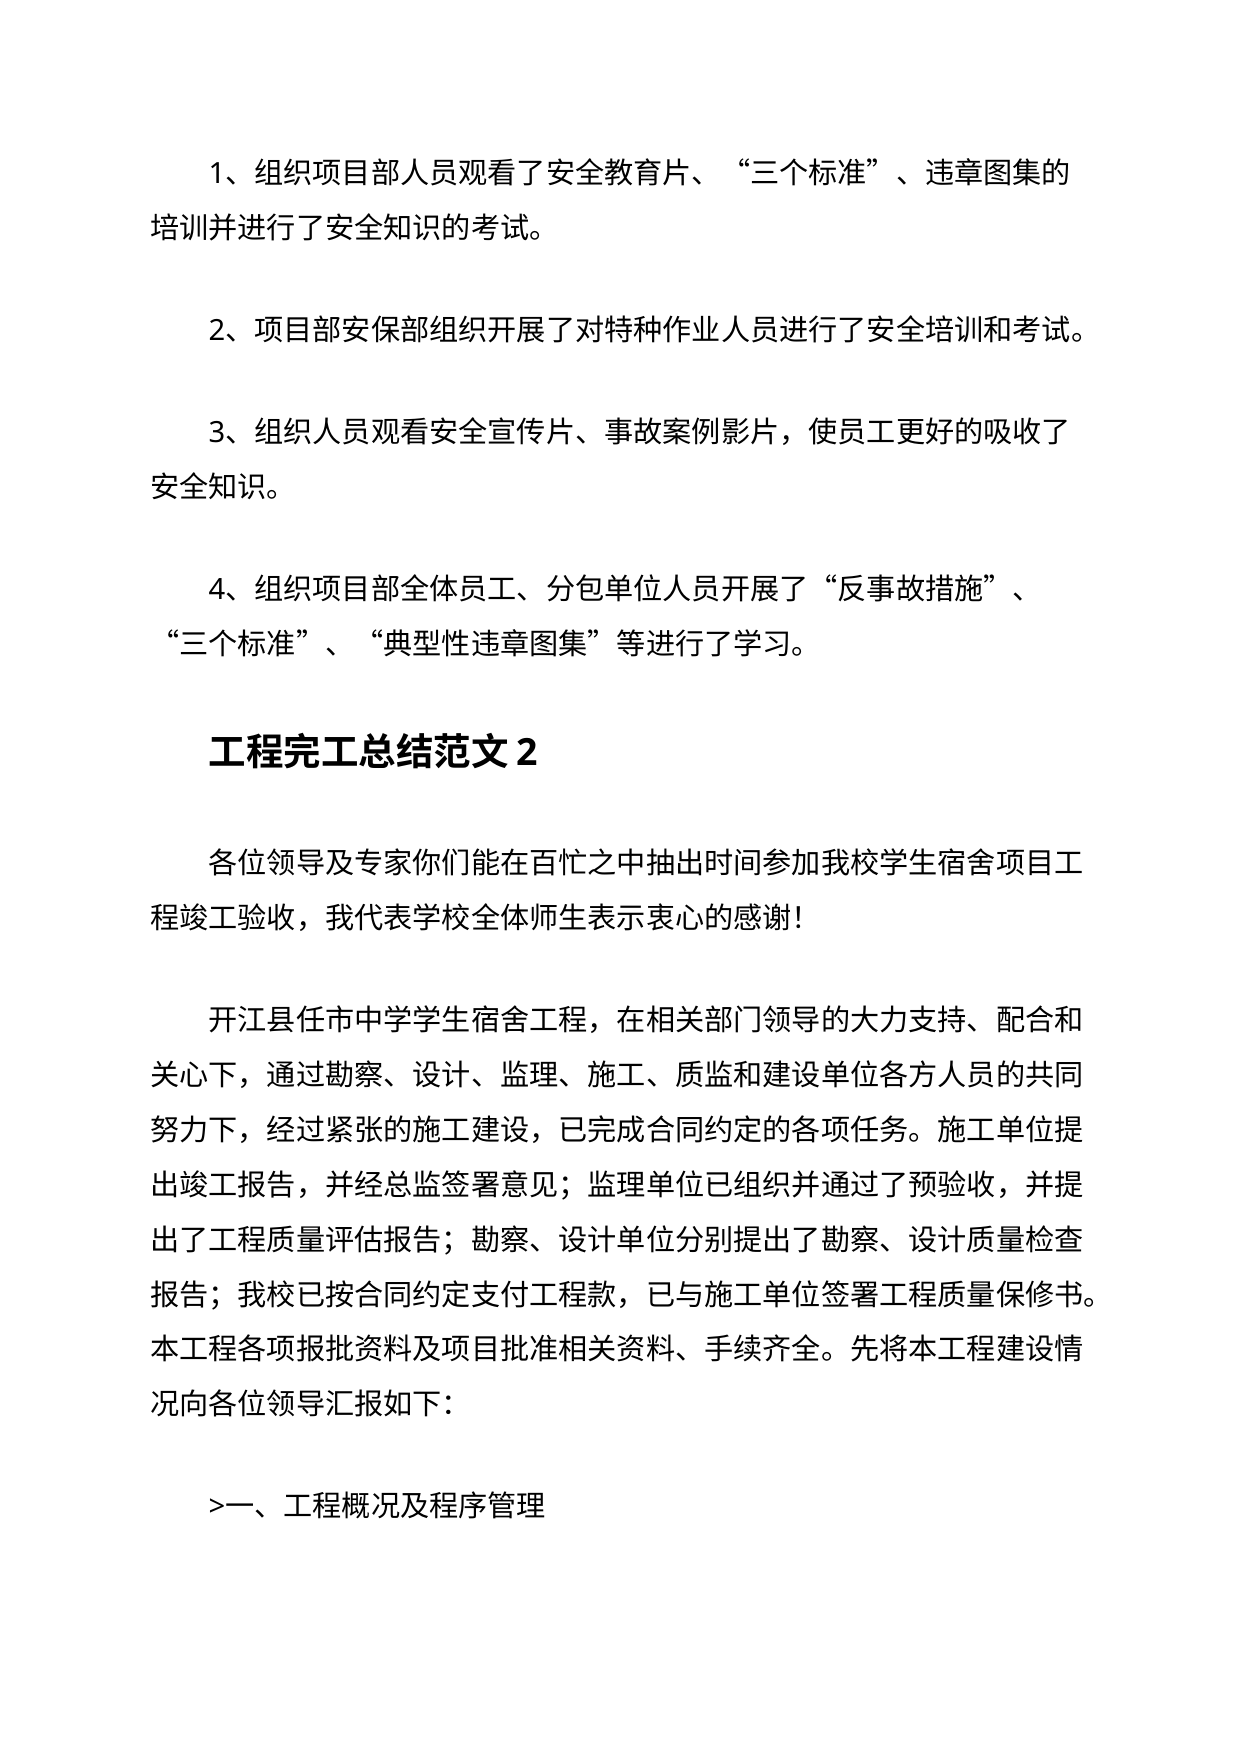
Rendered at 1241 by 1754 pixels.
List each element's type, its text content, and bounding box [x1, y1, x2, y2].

text 1、组织项目部人员观看了安全教育片、“三个标准”、违章图集的培训并进行了安全知识的考试。 [150, 150, 1090, 247]
text 3、组织人员观看安全宣传片、事故案例影片，使员工更好的吸收了安全知识。 [150, 409, 1090, 506]
text 工程完工总结范文2 [150, 722, 1090, 777]
text >一、工程概况及程序管理 [150, 1483, 1090, 1525]
text 开江县任市中学学生宿舍工程，在相关部门领导的大力支持、配合和关心下，通过勘察、设计、监理、施工、质监和建设单位各方人员的共同努力下，经过紧张的施工建设，已完成合同约定的各项任务。施工单位提出竣工报告，并经总监签署意见；监理单位已组织并通过了预验收，并提出了工程质量评估报告；勘察、设计单位分别提出了勘察、设计质量检查报告；我校已按合同约定支付工程款，已与施工单位签署工程质量保修书。本工程各项报批资料及项目批准相关资料、手续齐全。先将本工程建设情况向各位领导汇报如下： [150, 997, 1090, 1423]
text 2、项目部安保部组织开展了对特种作业人员进行了安全培训和考试。 [150, 307, 1090, 349]
text 各位领导及专家你们能在百忙之中抽出时间参加我校学生宿舍项目工程竣工验收，我代表学校全体师生表示衷心的感谢！ [150, 840, 1090, 937]
text 4、组织项目部全体员工、分包单位人员开展了“反事故措施”、“三个标准”、“典型性违章图集”等进行了学习。 [150, 566, 1090, 663]
